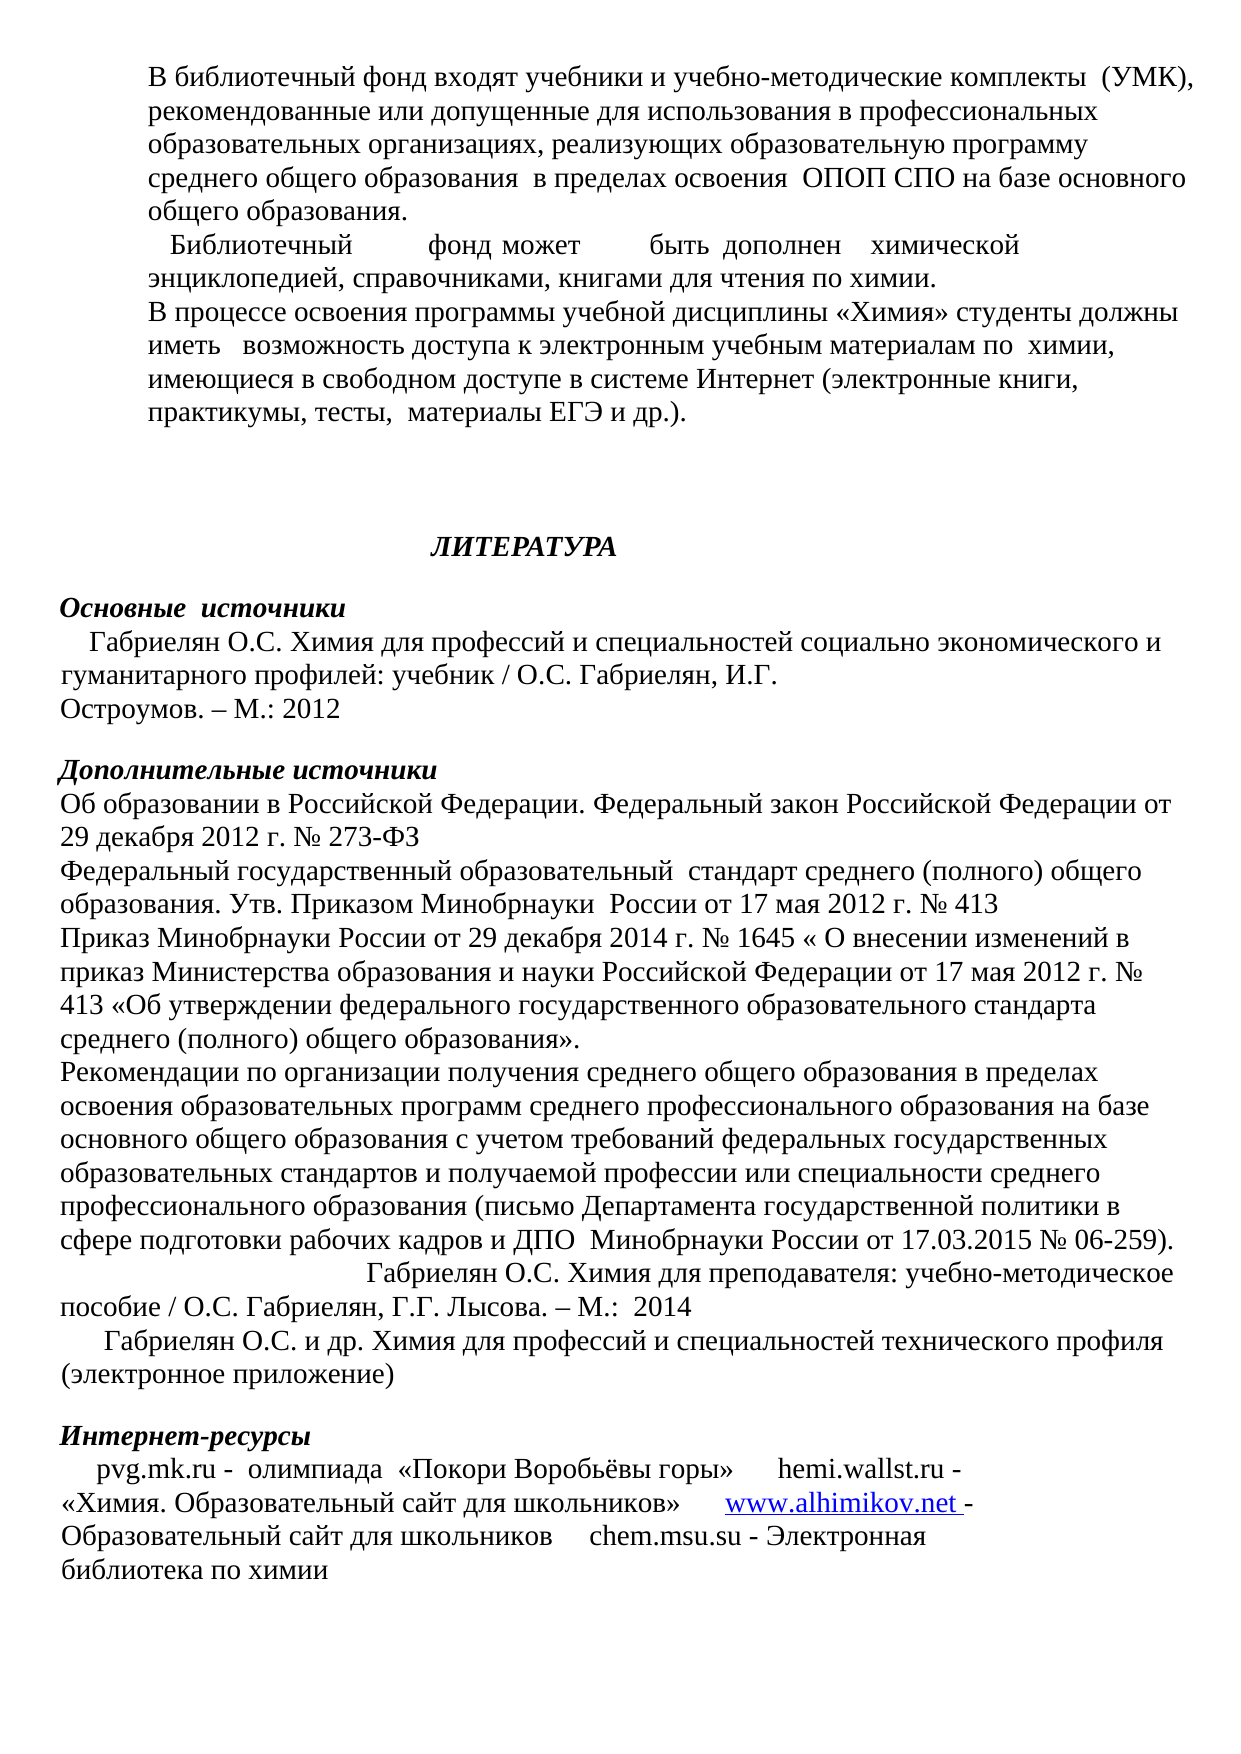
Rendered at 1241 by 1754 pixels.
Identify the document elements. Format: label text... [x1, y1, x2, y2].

text пособие / О.С. Габриелян, Г.Г. Лысова. – М.: 2014 [60, 1289, 1181, 1323]
subtitle Интернет-ресурсы [59, 1418, 1176, 1451]
text Габриелян О.С. Химия для профессий и специальностей социально экономического и гуманитарного профилей: учебник / О.С. Габриелян, И.Г. [60, 624, 1181, 691]
text pvg.mk.ru - олимпиада «Покори Воробьёвы горы» hemi.wallst.ru - «Химия. Образовательный сайт для школьников» www.alhimikov.net - Образовательный сайт для школьников chem.msu.su - Электронная библиотека по химии [60, 1451, 1048, 1585]
text Приказ Минобрнауки России от 29 декабря 2014 г. № 1645 « О внесении изменений в приказ Министерства образования и науки Российской Федерации от 17 мая 2012 г. № 413 «Об утверждении федерального государственного образовательного стандарта среднего (полного) общего образования». [60, 920, 1174, 1054]
subtitle ЛИТЕРАТУРА [59, 529, 1181, 562]
text Об образовании в Российской Федерации. Федеральный закон Российской Федерации от 29 декабря 2012 г. № 273-ФЗ [60, 786, 1174, 853]
text Рекомендации по организации получения среднего общего образования в пределах освоения образовательных программ среднего профессионального образования на базе основного общего образования с учетом требований федеральных государственных образовательных стандартов и получаемой профессии или специальности среднего профессионального образования (письмо Департамента государственной политики в сфере подготовки рабочих кадров и ДПО Минобрнауки России от 17.03.2015 № 06-259). [60, 1054, 1174, 1256]
subtitle Дополнительные источники [59, 752, 1176, 786]
subtitle Основные источники [59, 590, 1181, 624]
text Остроумов. – М.: 2012 [60, 691, 1181, 724]
text Габриелян О.С. и др. Химия для профессий и специальностей технического профиля (электронное приложение) [60, 1323, 1181, 1390]
text В процессе освоения программы учебной дисциплины «Химия» студенты должны иметь возможность доступа к электронным учебным материалам по химии, имеющиеся в свободном доступе в системе Интернет (электронные книги, практикумы, тесты, материалы ЕГЭ и др.). [148, 294, 1196, 428]
text В библиотечный фонд входят учебники и учебно-методические комплекты (УМК), рекомендованные или допущенные для использования в профессиональных образовательных организациях, реализующих образовательную программу среднего общего образования в пределах освоения ОПОП СПО на базе основного общего образования. [148, 59, 1196, 227]
text Библиотечный фонд может быть дополнен химической энциклопедией, справочниками, книгами для чтения по химии. [148, 227, 1196, 294]
text Габриелян О.С. Химия для преподавателя: учебно-методическое [59, 1256, 1174, 1289]
text Федеральный государственный образовательный стандарт среднего (полного) общего образования. Утв. Приказом Минобрнауки России от 17 мая 2012 г. № 413 [60, 853, 1174, 920]
